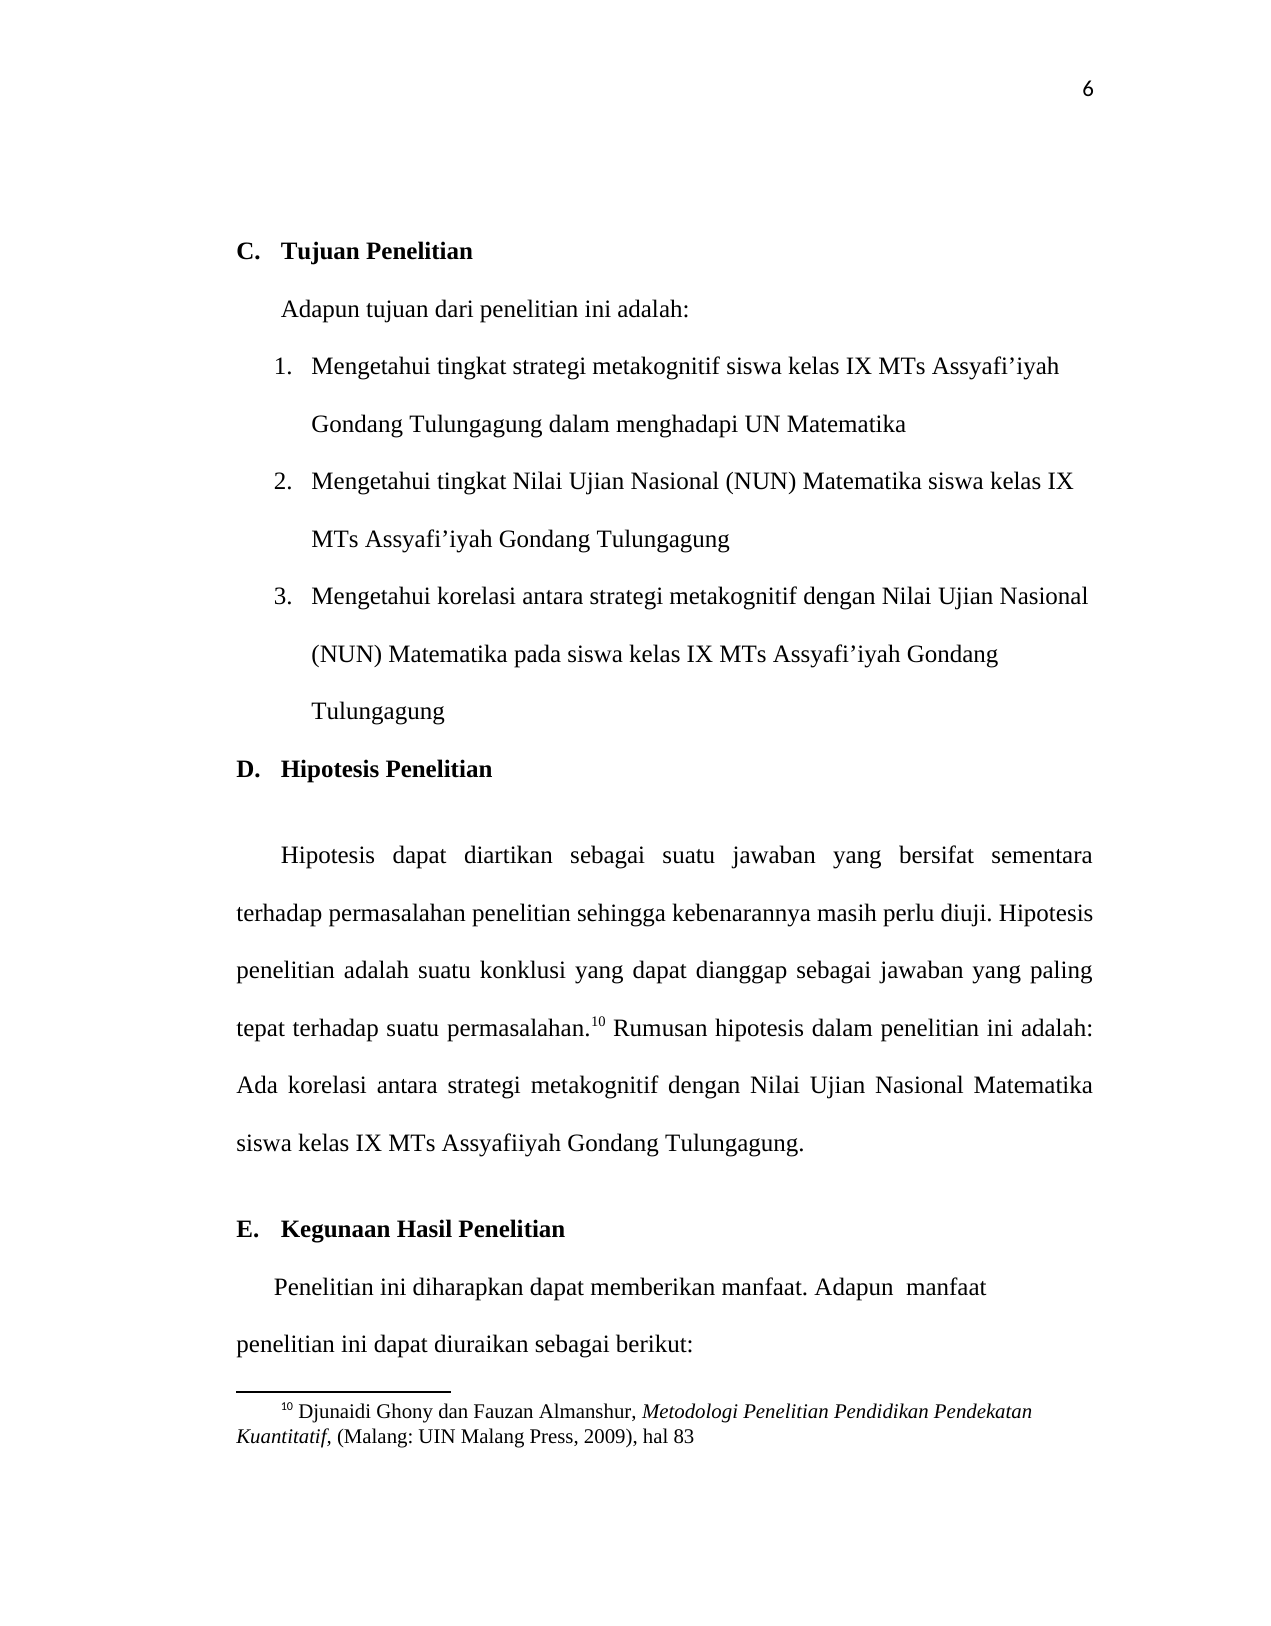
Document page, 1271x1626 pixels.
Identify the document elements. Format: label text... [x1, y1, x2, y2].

text Hipotesis dapat diartikan sebagai suatu jawaban yang bersifat sementara terhadap permasalahan penelitian sehingga kebenarannya masih perlu diuji. Hipotesis penelitian adalah suatu konklusi yang dapat dianggap sebagai jawaban yang paling tepat terhadap suatu permasalahan. Rumusan hipotesis dalam penelitian ini adalah: Ada korelasi antara strategi metakognitif dengan Nilai Ujian Nasional Matematika siswa kelas IX MTs Assyafiiyah Gondang Tulungagung. [236, 840, 1094, 1157]
list Mengetahui tingkat Nilai Ujian Nasional (NUN) Matematika siswa kelas IX MTs Assyafi’iyah Gondang Tulungagung [274, 466, 1094, 552]
list Mengetahui tingkat strategi metakognitif siswa kelas IX MTs Assyafi’iyah Gondang Tulungagung dalam menghadapi UN Matematika [274, 351, 1094, 437]
list Tujuan Penelitian [236, 236, 1094, 265]
list Penelitian ini diharapkan dapat memberikan manfaat. Adapun manfaat penelitian ini dapat diuraikan sebagai berikut: [236, 1272, 1094, 1358]
list Mengetahui korelasi antara strategi metakognitif dengan Nilai Ujian Nasional (NUN) Matematika pada siswa kelas IX MTs Assyafi’iyah Gondang Tulungagung [274, 581, 1094, 725]
list Hipotesis Penelitian [236, 754, 1094, 782]
list Adapun tujuan dari penelitian ini adalah: [236, 294, 1094, 322]
list Kegunaan Hasil Penelitian [236, 1214, 1094, 1243]
